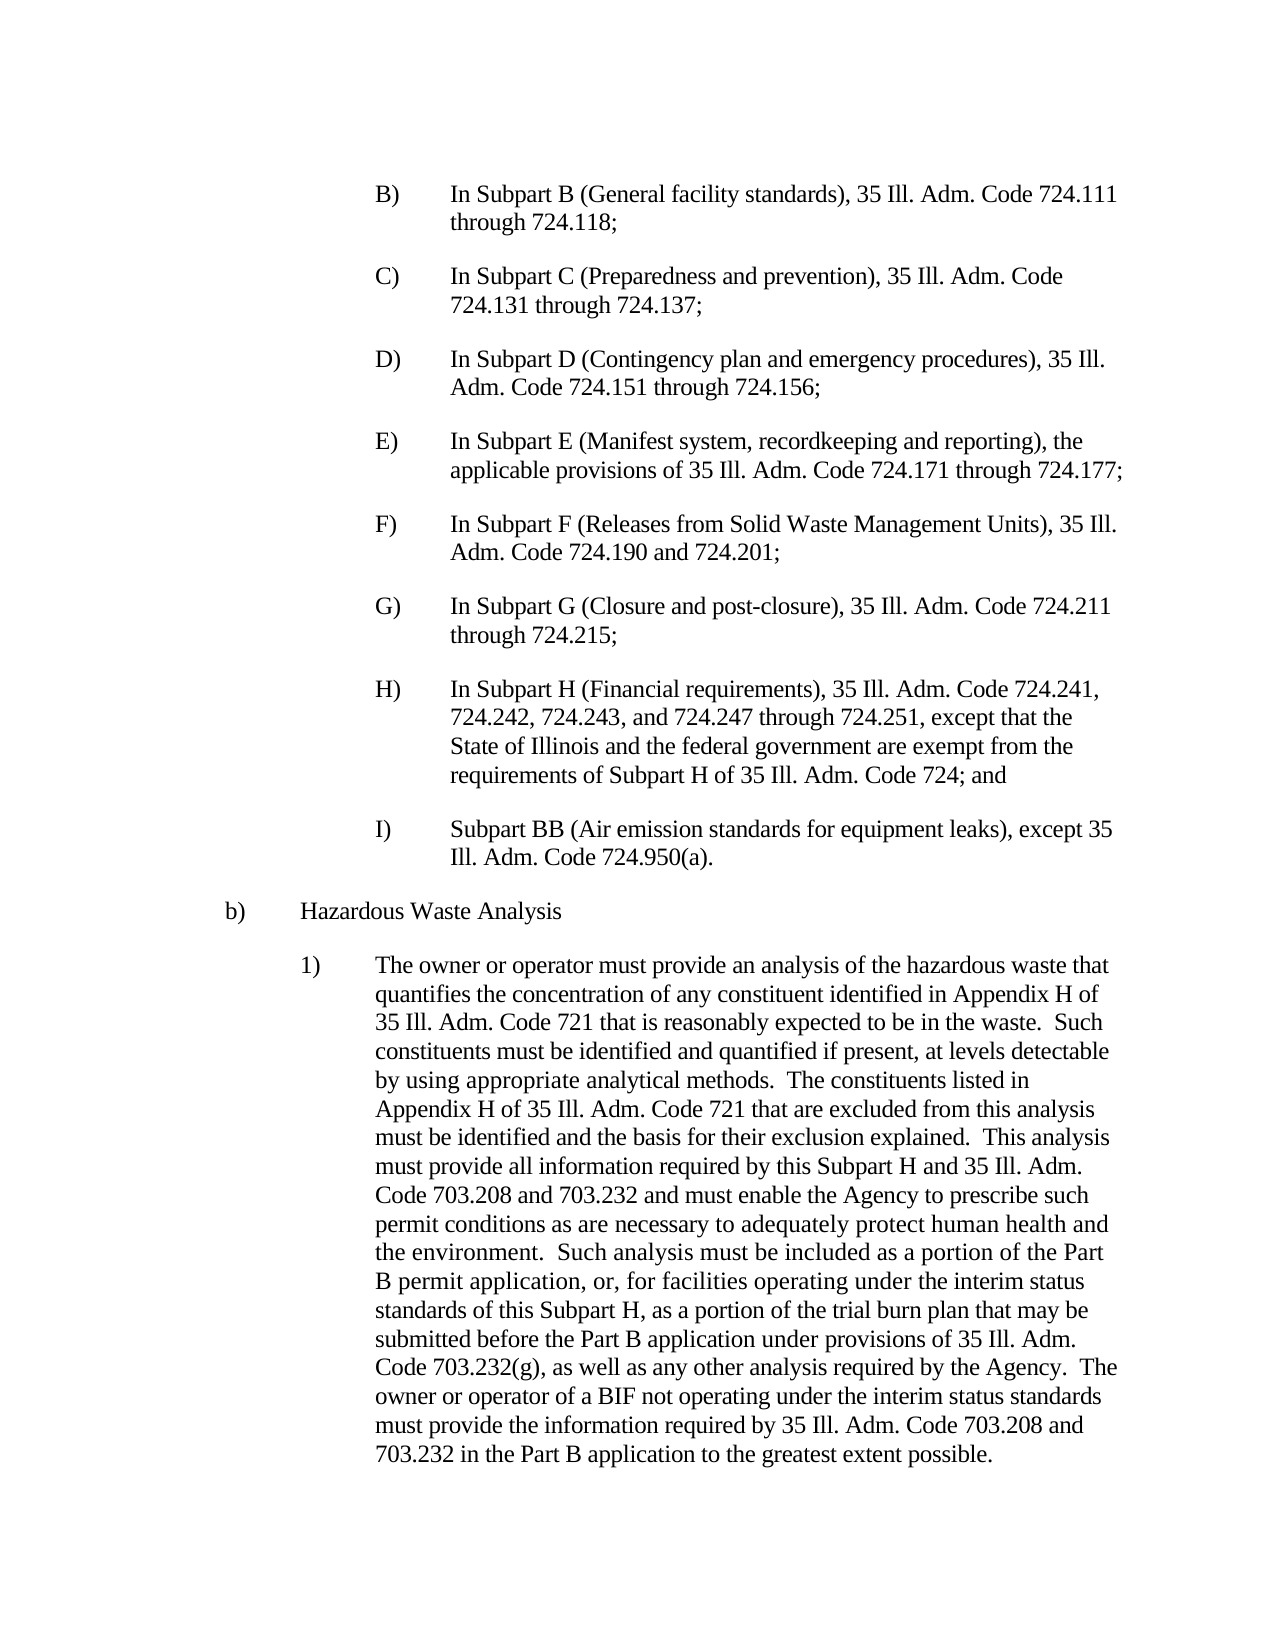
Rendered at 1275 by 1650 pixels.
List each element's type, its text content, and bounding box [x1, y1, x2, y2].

text G) In Subpart G (Closure and post-closure), 35 Ill. Adm. Code 724.211 through 724.215; [375, 591, 1125, 649]
text b) Hazardous Waste Analysis [225, 896, 1125, 925]
text B) In Subpart B (General facility standards), 35 Ill. Adm. Code 724.111 through 724.118; [375, 179, 1125, 236]
text H) In Subpart H (Financial requirements), 35 Ill. Adm. Code 724.241, 724.242, 724.243, and 724.247 through 724.251, except that the State of Illinois and the federal government are exempt from the requirements of Subpart H of 35 Ill. Adm. Code 724; and [375, 674, 1125, 789]
text E) In Subpart E (Manifest system, recordkeeping and reporting), the applicable provisions of 35 Ill. Adm. Code 724.171 through 724.177; [375, 426, 1125, 484]
text 1) The owner or operator must provide an analysis of the hazardous waste that quantifies the concentration of any constituent identified in Appendix H of 35 Ill. Adm. Code 721 that is reasonably expected to be in the waste. Such constituents must be identified and quantified if present, at levels detectable by using appropriate analytical methods. The constituents listed in Appendix H of 35 Ill. Adm. Code 721 that are excluded from this analysis must be identified and the basis for their exclusion explained. This analysis must provide all information required by this Subpart H and 35 Ill. Adm. Code 703.208 and 703.232 and must enable the Agency to prescribe such permit conditions as are necessary to adequately protect human health and the environment. Such analysis must be included as a portion of the Part B permit application, or, for facilities operating under the interim status standards of this Subpart H, as a portion of the trial burn plan that may be submitted before the Part B application under provisions of 35 Ill. Adm. Code 703.232(g), as well as any other analysis required by the Agency. The owner or operator of a BIF not operating under the interim status standards must provide the information required by 35 Ill. Adm. Code 703.208 and 703.232 in the Part B application to the greatest extent possible. [300, 950, 1125, 1467]
text C) In Subpart C (Preparedness and prevention), 35 Ill. Adm. Code 724.131 through 724.137; [375, 261, 1125, 319]
text F) In Subpart F (Releases from Solid Waste Management Units), 35 Ill. Adm. Code 724.190 and 724.201; [375, 509, 1125, 566]
text D) In Subpart D (Contingency plan and emergency procedures), 35 Ill. Adm. Code 724.151 through 724.156; [375, 344, 1125, 401]
text I) Subpart BB (Air emission standards for equipment leaks), except 35 Ill. Adm. Code 724.950(a). [375, 814, 1125, 871]
